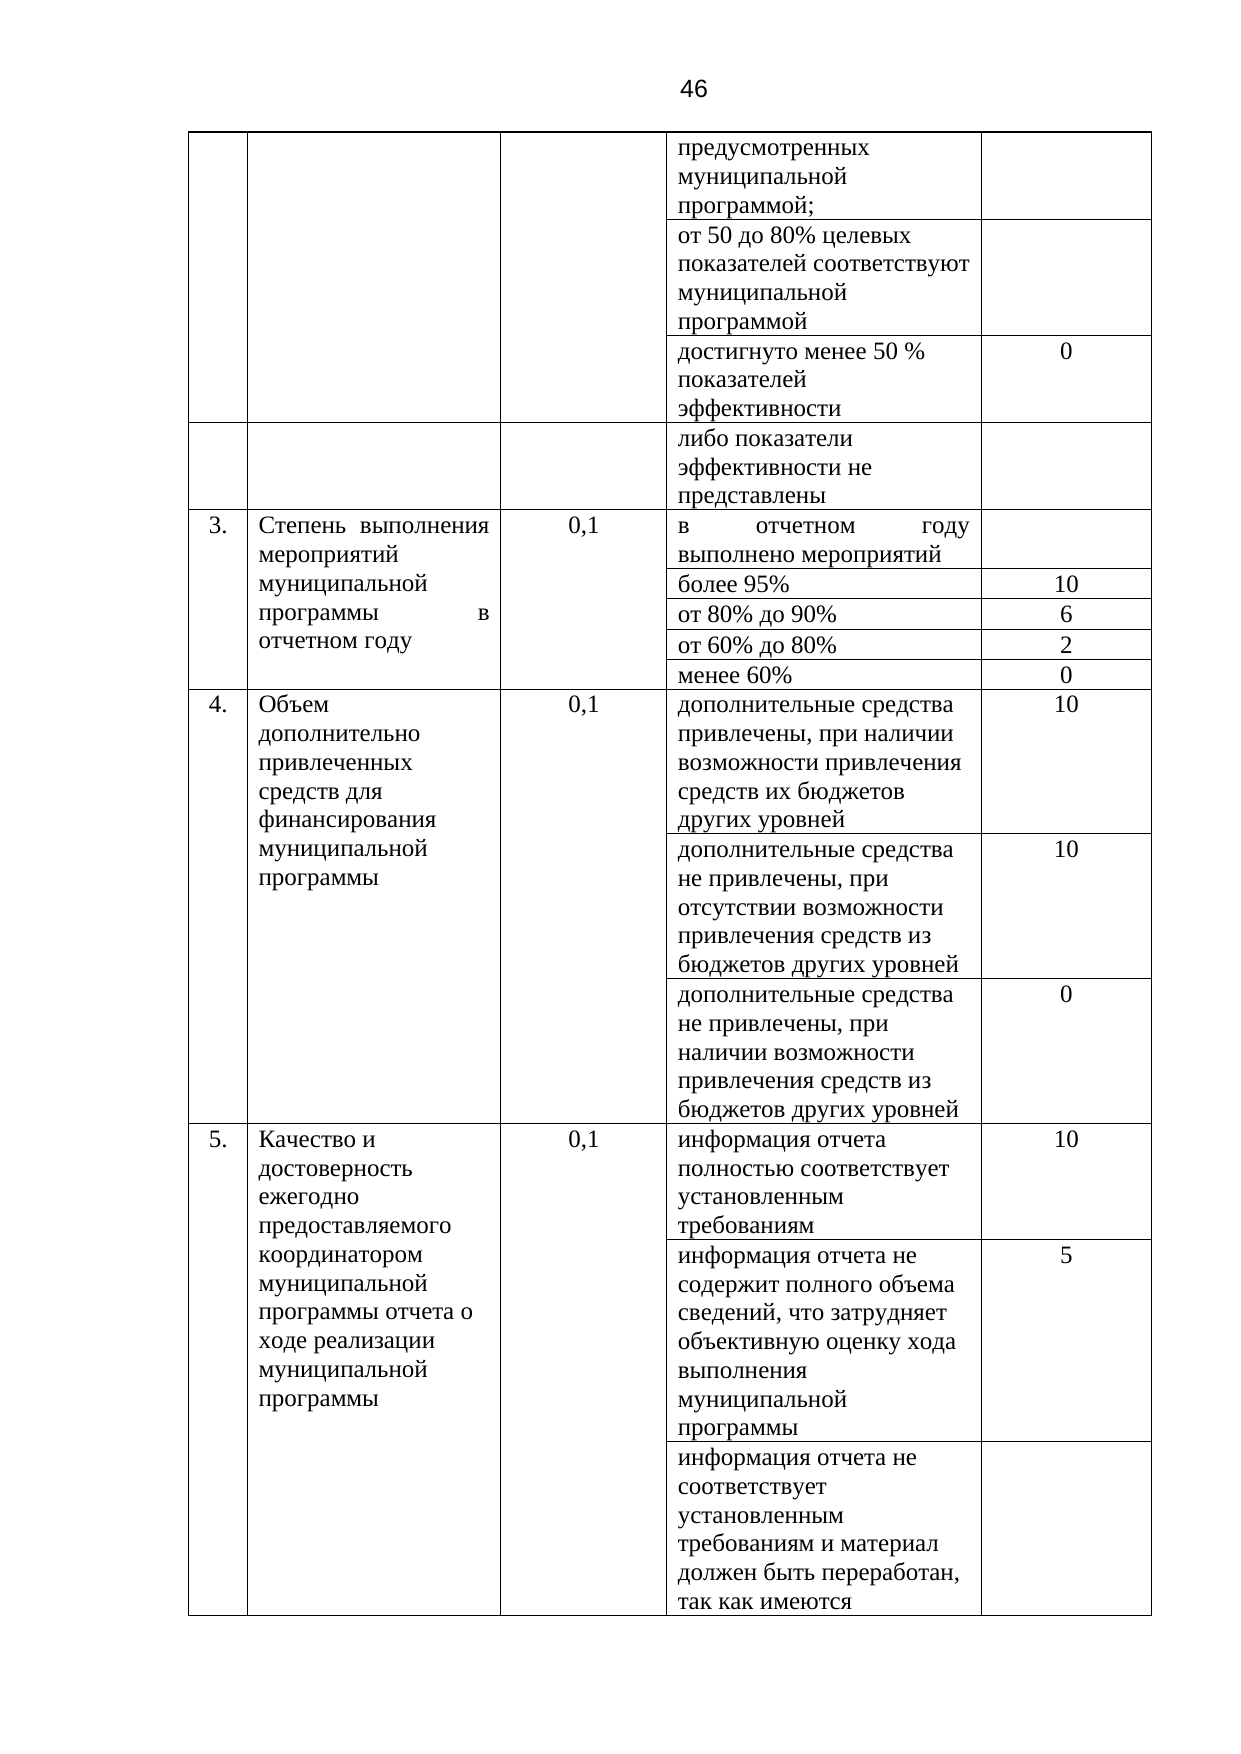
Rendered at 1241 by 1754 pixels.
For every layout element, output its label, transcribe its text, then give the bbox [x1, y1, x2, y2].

table_cell 0 [982, 336, 1151, 422]
table_cell информация отчета не содержит полного объема сведений, что затрудняет объективную оценку хода выполнения муниципальной программы [667, 1240, 981, 1441]
table_cell дополнительные средства не привлечены, при отсутствии возможности привлечения средств из бюджетов других уровней [667, 834, 981, 978]
table_cell 0 [982, 660, 1151, 688]
table_cell дополнительные средства привлечены, при наличии возможности привлечения средств их бюджетов других уровней [667, 690, 981, 833]
table_cell Объем дополнительно привлеченных средств для финансирования муниципальной программы [248, 690, 500, 1123]
table_cell от 60% до 80% [667, 630, 981, 659]
table_cell дополнительные средства не привлечены, при наличии возможности привлечения средств из бюджетов других уровней [667, 979, 981, 1123]
table_cell [982, 1442, 1151, 1615]
table_cell 6 [982, 599, 1151, 629]
table_cell 4. [189, 690, 247, 1123]
table_cell 0,1 [501, 510, 666, 688]
table_cell 10 [982, 690, 1151, 833]
table_cell [982, 220, 1151, 335]
table_cell 5. [189, 1124, 247, 1615]
table_cell от 50 до 80% целевых показателей соответствуют муниципальной программой [667, 220, 981, 335]
table_cell менее 60% [667, 660, 981, 688]
table_cell [982, 510, 1151, 568]
table_cell от 80% до 90% [667, 599, 981, 629]
table_cell более 95% [667, 569, 981, 598]
table_cell 5 [982, 1240, 1151, 1441]
table_cell 10 [982, 569, 1151, 598]
table_cell 10 [982, 1124, 1151, 1239]
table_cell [667, 1442, 981, 1615]
table_cell информация отчета полностью соответствует установленным требованиям [667, 1124, 981, 1239]
table_cell 3. [189, 510, 247, 688]
table_cell 0,1 [501, 1124, 666, 1615]
table_cell Степень выполнения мероприятий муниципальной программы в отчетном году [248, 510, 500, 688]
table_cell 0 [982, 979, 1151, 1123]
table_cell Качество и достоверность ежегодно предоставляемого координатором муниципальной программы отчета о ходе реализации муниципальной программы [248, 1124, 500, 1615]
table_cell либо показатели эффективности не представлены [667, 423, 981, 509]
table_cell [248, 423, 500, 509]
table_cell 10 [982, 834, 1151, 978]
table_cell 6 [982, 133, 1151, 219]
table_cell [189, 423, 247, 509]
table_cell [667, 133, 981, 219]
table_cell 2 [982, 630, 1151, 659]
table_cell [501, 423, 666, 509]
table_cell в отчетном году выполнено мероприятий [667, 510, 981, 568]
table_cell 0,1 [501, 690, 666, 1123]
table_cell [982, 423, 1151, 509]
table_cell достигнуто менее 50 % показателей эффективности [667, 336, 981, 422]
